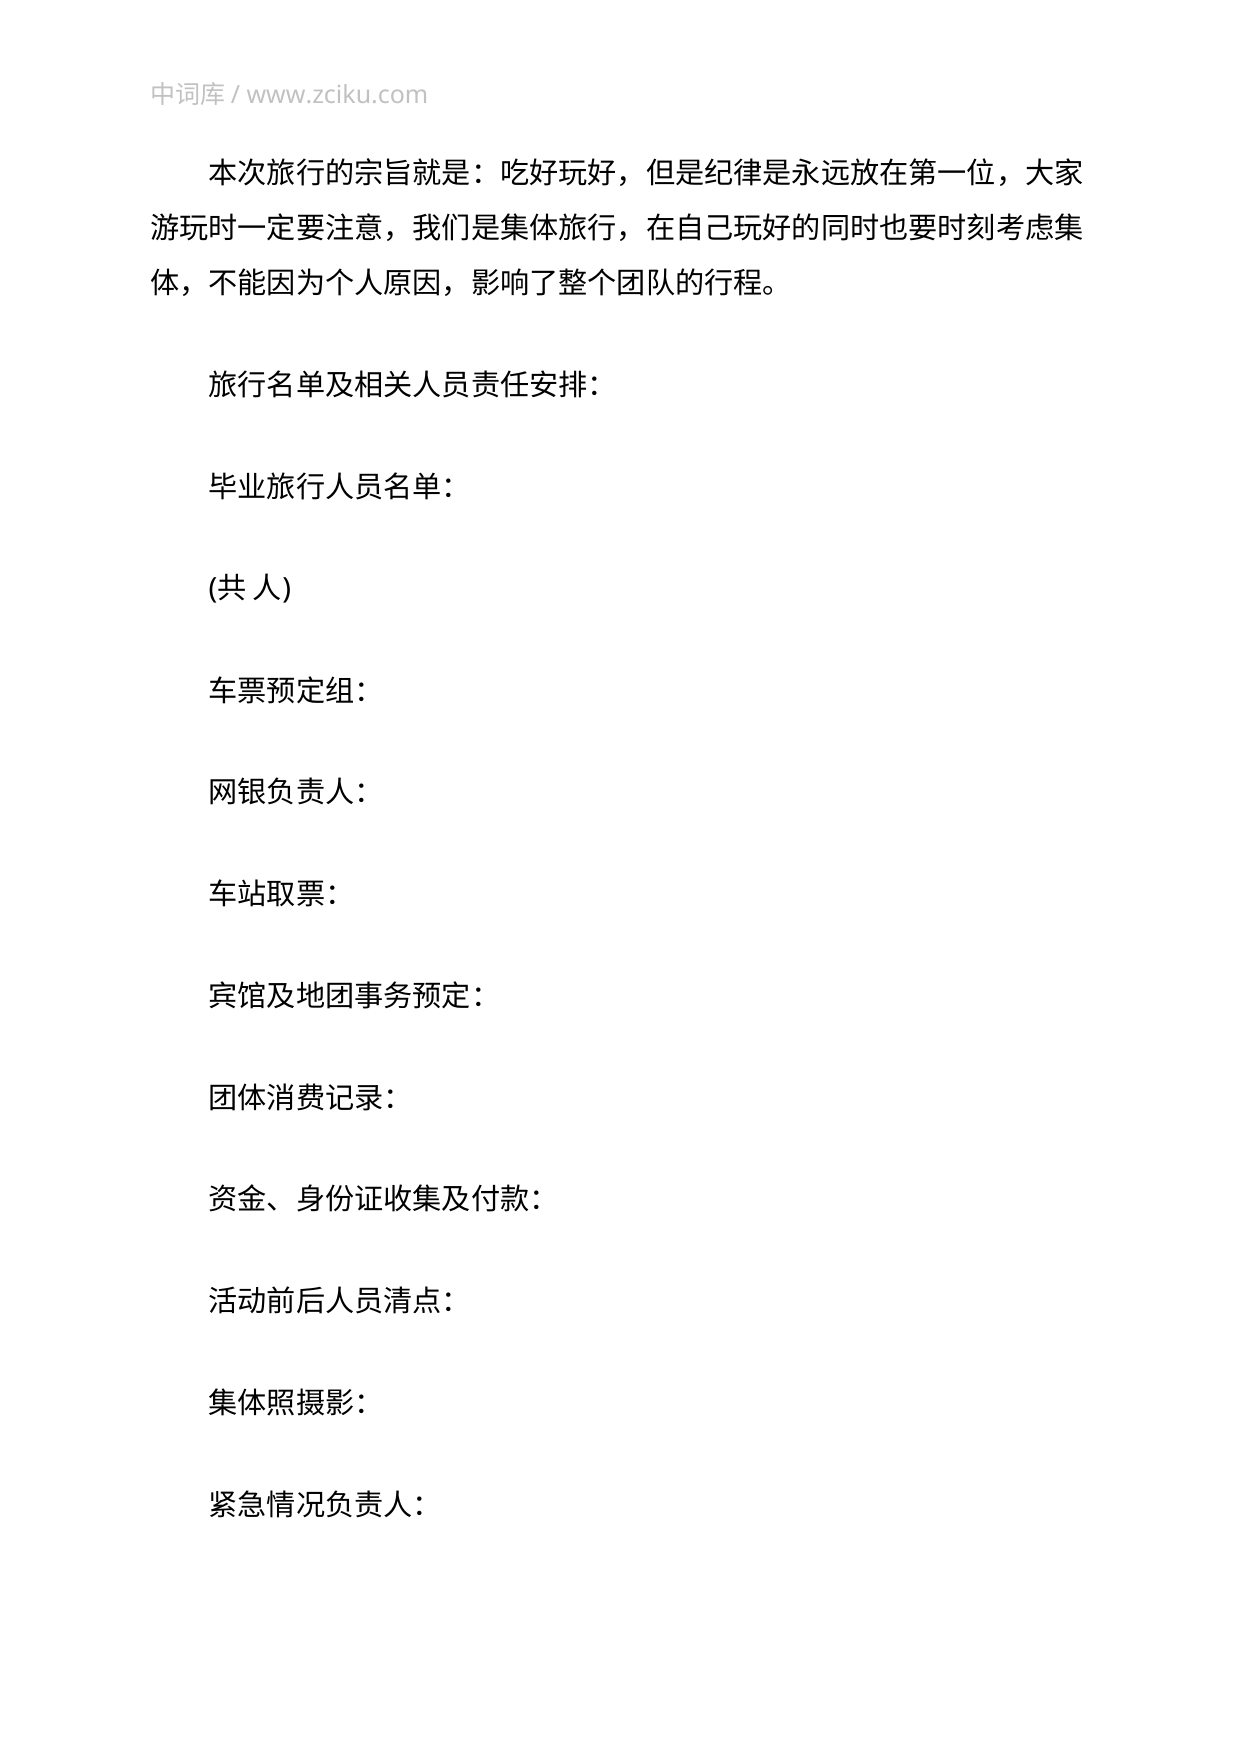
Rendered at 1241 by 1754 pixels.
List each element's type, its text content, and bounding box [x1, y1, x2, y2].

text 毕业旅行人员名单： [150, 463, 1090, 506]
text 资金、身份证收集及付款： [150, 1176, 1090, 1218]
text 紧急情况负责人： [150, 1481, 1090, 1523]
text 车票预定组： [150, 667, 1090, 709]
text 网银负责人： [150, 769, 1090, 811]
text 集体照摄影： [150, 1379, 1090, 1422]
text 本次旅行的宗旨就是：吃好玩好，但是纪律是永远放在第一位，大家游玩时一定要注意，我们是集体旅行，在自己玩好的同时也要时刻考虑集体，不能因为个人原因，影响了整个团队的行程。 [150, 150, 1090, 302]
text 车站取票： [150, 871, 1090, 913]
text 宾馆及地团事务预定： [150, 972, 1090, 1015]
text 团体消费记录： [150, 1074, 1090, 1116]
text 旅行名单及相关人员责任安排： [150, 362, 1090, 404]
text 活动前后人员清点： [150, 1278, 1090, 1320]
text (共 人) [150, 565, 1090, 607]
